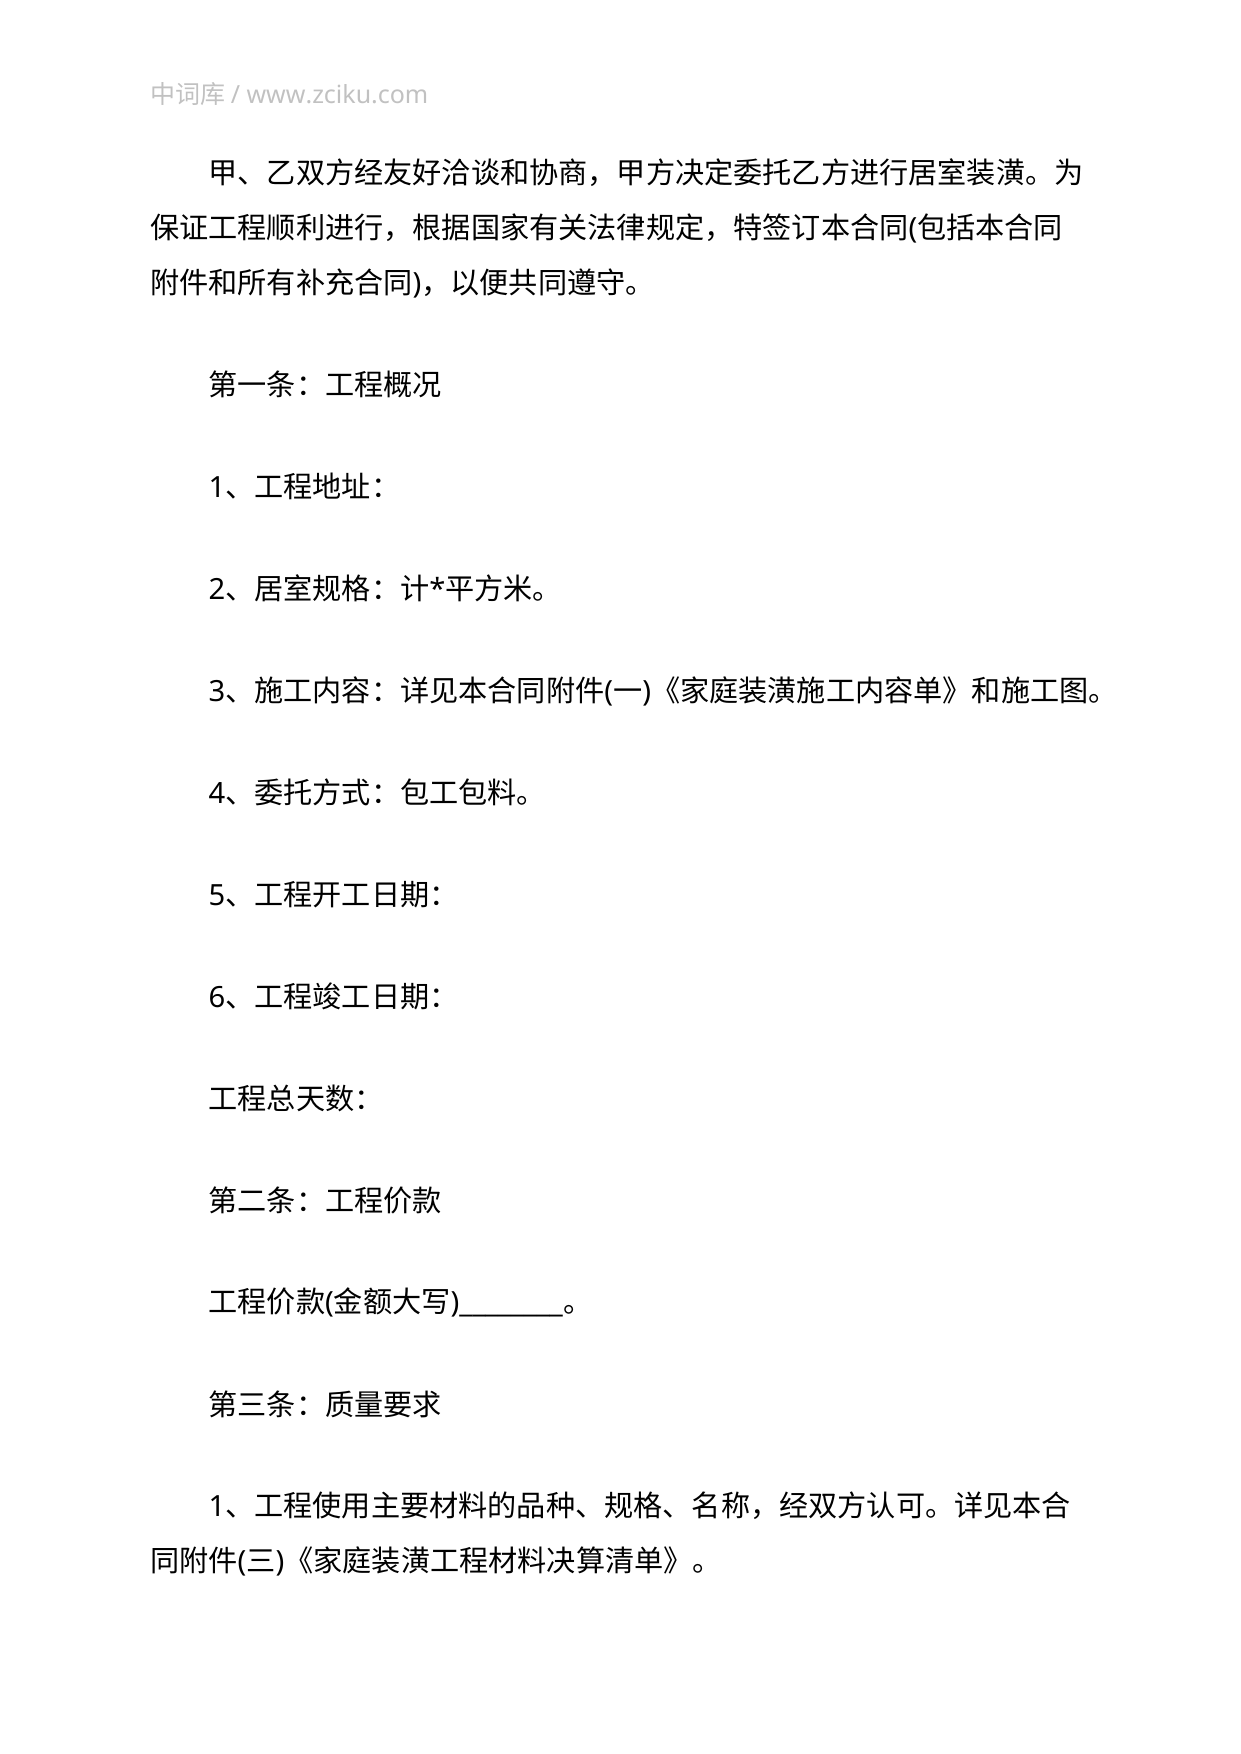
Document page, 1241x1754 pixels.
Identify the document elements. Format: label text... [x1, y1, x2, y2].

text 1、工程使用主要材料的品种、规格、名称，经双方认可。详见本合同附件(三)《家庭装潢工程材料决算清单》。 [150, 1483, 1090, 1580]
text 5、工程开工日期： [150, 872, 1090, 914]
text 第一条：工程概况 [150, 362, 1090, 404]
text 甲、乙双方经友好洽谈和协商，甲方决定委托乙方进行居室装潢。为保证工程顺利进行，根据国家有关法律规定，特签订本合同(包括本合同附件和所有补充合同)，以便共同遵守。 [150, 150, 1090, 302]
text 6、工程竣工日期： [150, 973, 1090, 1016]
text 工程总天数： [150, 1076, 1090, 1118]
text 1、工程地址： [150, 464, 1090, 506]
text 4、委托方式：包工包料。 [150, 769, 1090, 812]
text 3、施工内容：详见本合同附件(一)《家庭装潢施工内容单》和施工图。 [150, 668, 1090, 710]
text 2、居室规格：计*平方米。 [150, 566, 1090, 608]
text 第三条：质量要求 [150, 1381, 1090, 1423]
text 工程价款(金额大写)________。 [150, 1279, 1090, 1321]
text 第二条：工程价款 [150, 1177, 1090, 1219]
